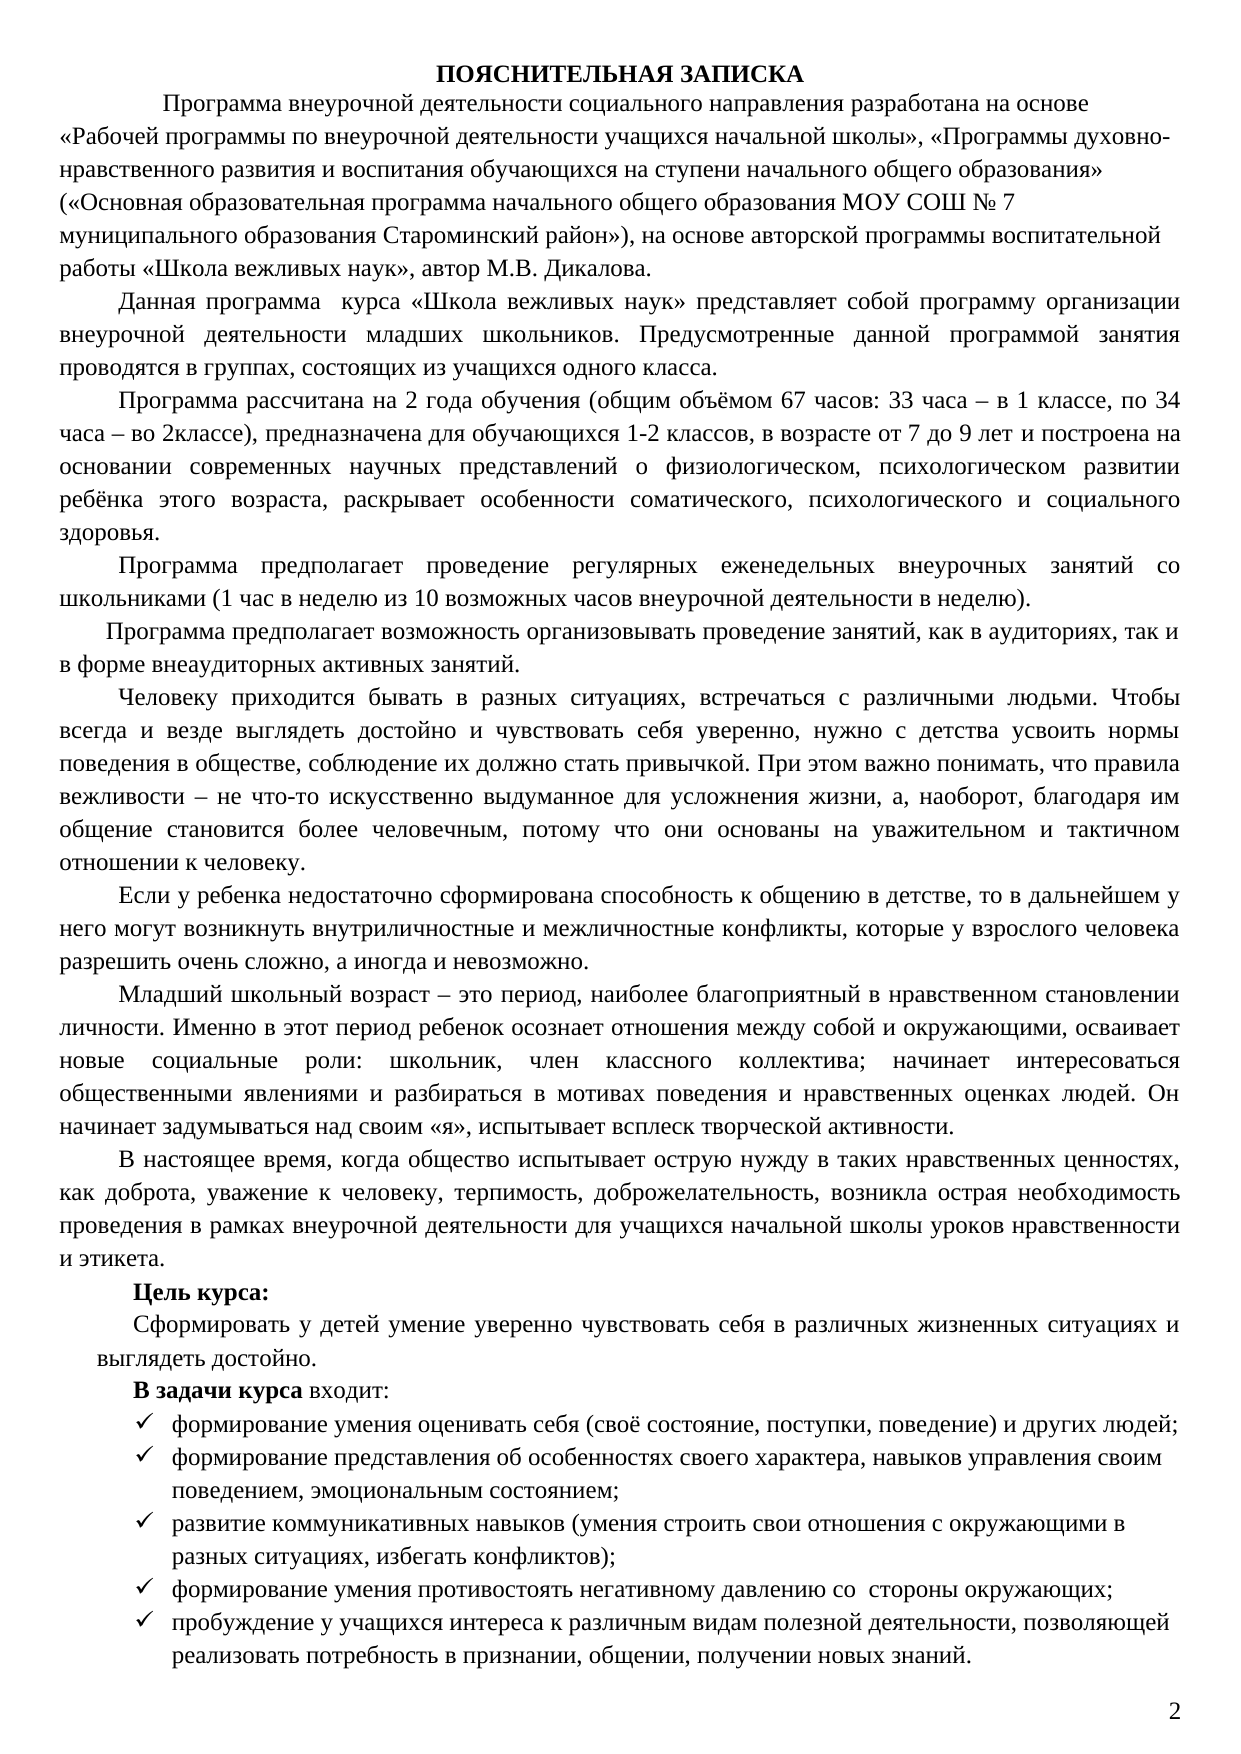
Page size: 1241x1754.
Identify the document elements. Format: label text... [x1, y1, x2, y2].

list пробуждение у учащихся интереса к различным видам полезной деятельности, позволяющей реализовать потребность в признании, общении, получении новых знаний. [134, 1607, 1181, 1668]
list формирование представления об особенностях своего характера, навыков управления своим поведением, эмоциональным состоянием; [134, 1442, 1181, 1503]
text Программа предполагает проведение регулярных еженедельных внеурочных занятий со школьниками (1 час в неделю из 10 возможных часов внеурочной деятельности в неделю). [59, 550, 1181, 612]
text Программа рассчитана на 2 года обучения (общим объёмом 67 часов: 33 часа – в 1 классе, по 34 часа – во 2классе), предназначена для обучающихся 1-2 классов, в возрасте от 7 до 9 лет и построена на основании современных научных представлений о физиологическом, психологическом развитии ребёнка этого возраста, раскрывает особенности соматического, психологического и социального здоровья. [59, 385, 1181, 546]
text Младший школьный возраст – это период, наиболее благоприятный в нравственном становлении личности. Именно в этот период ребенок осознает отношения между собой и окружающими, осваивает новые социальные роли: школьник, член классного коллектива; начинает интересоваться общественными явлениями и разбираться в мотивах поведения и нравственных оценках людей. Он начинает задумываться над своим «я», испытывает всплеск творческой активности. [59, 979, 1181, 1140]
text В задачи курса входит: [59, 1376, 1181, 1404]
text Сформировать у детей умение уверенно чувствовать себя в различных жизненных ситуациях и выглядеть достойно. [97, 1309, 1181, 1371]
text Данная программа курса «Школа вежливых наук» представляет собой программу организации внеурочной деятельности младших школьников. Предусмотренные данной программой занятия проводятся в группах, состоящих из учащихся одного класса. [59, 286, 1181, 381]
text Если у ребенка недостаточно сформирована способность к общению в детстве, то в дальнейшем у него могут возникнуть внутриличностные и межличностные конфликты, которые у взрослого человека разрешить очень сложно, а иногда и невозможно. [59, 880, 1181, 975]
list формирование умения оценивать себя (своё состояние, поступки, поведение) и других людей; [134, 1409, 1181, 1437]
text В настоящее время, когда общество испытывает острую нужду в таких нравственных ценностях, как доброта, уважение к человеку, терпимость, доброжелательность, возникла острая необходимость проведения в рамках внеурочной деятельности для учащихся начальной школы уроков нравственности и этикета. [59, 1144, 1181, 1272]
text Человеку приходится бывать в разных ситуациях, встречаться с различными людьми. Чтобы всегда и везде выглядеть достойно и чувствовать себя уверенно, нужно с детства усвоить нормы поведения в обществе, соблюдение их должно стать привычкой. При этом важно понимать, что правила вежливости – не что-то искусственно выдуманное для усложнения жизни, а, наоборот, благодаря им общение становится более человечным, потому что они основаны на уважительном и тактичном отношении к человеку. [59, 682, 1181, 876]
text ПОЯСНИТЕЛЬНАЯ ЗАПИСКА [59, 59, 1181, 88]
text Цель курса: [97, 1277, 1181, 1305]
text Программа предполагает возможность организовывать проведение занятий, как в аудиториях, так и в форме внеаудиторных активных занятий. [59, 616, 1181, 678]
list развитие коммуникативных навыков (умения строить свои отношения с окружающими в разных ситуациях, избегать конфликтов); [134, 1508, 1181, 1569]
list формирование умения противостоять негативному давлению со стороны окружающих; [134, 1574, 1181, 1602]
text Программа внеурочной деятельности социального направления разработана на основе «Рабочей программы по внеурочной деятельности учащихся начальной школы», «Программы духовно-нравственного развития и воспитания обучающихся на ступени начального общего образования» («Основная образовательная программа начального общего образования МОУ СОШ № 7 муниципального образования Староминский район»), на основе авторской программы воспитательной работы «Школа вежливых наук», автор М.В. Дикалова. [59, 88, 1181, 282]
